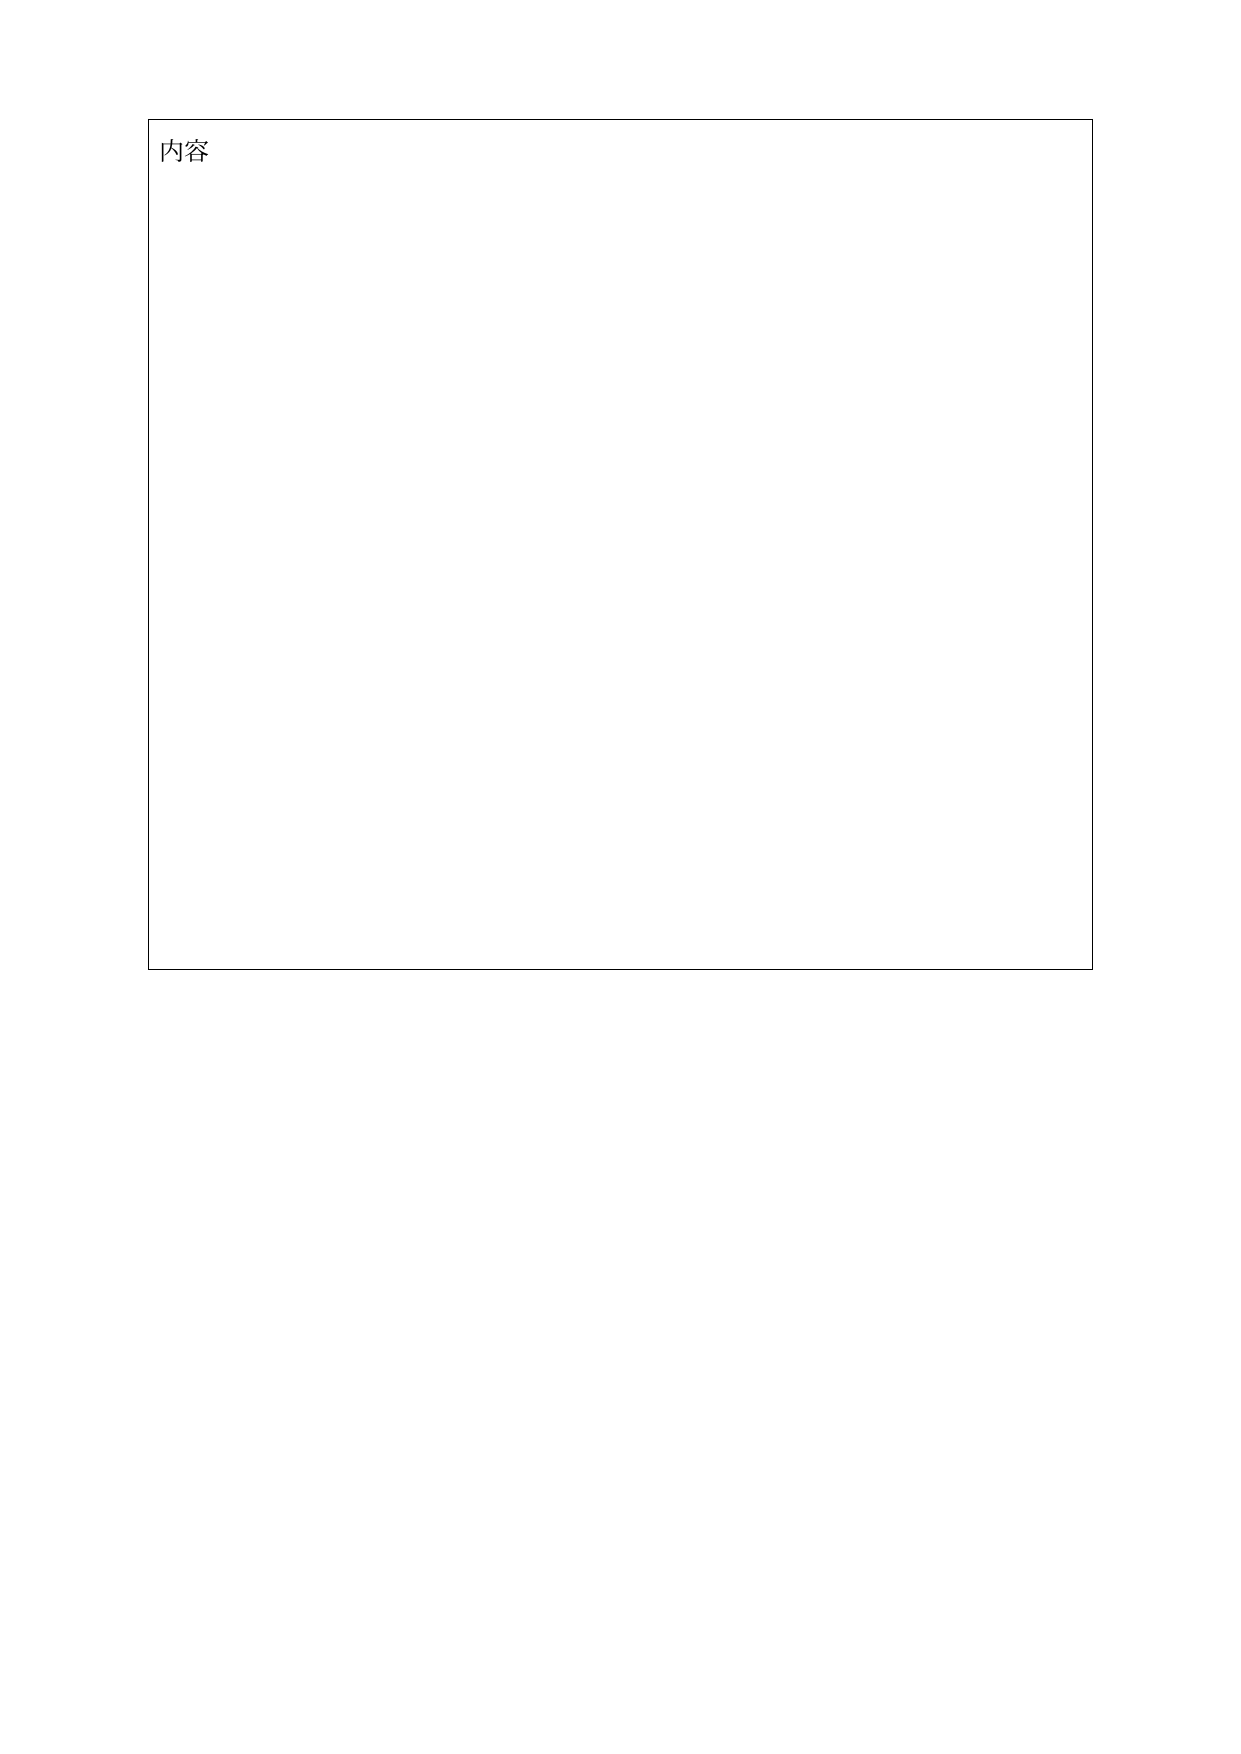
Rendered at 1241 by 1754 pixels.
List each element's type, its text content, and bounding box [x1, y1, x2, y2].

table_cell 内容 [149, 120, 1092, 968]
